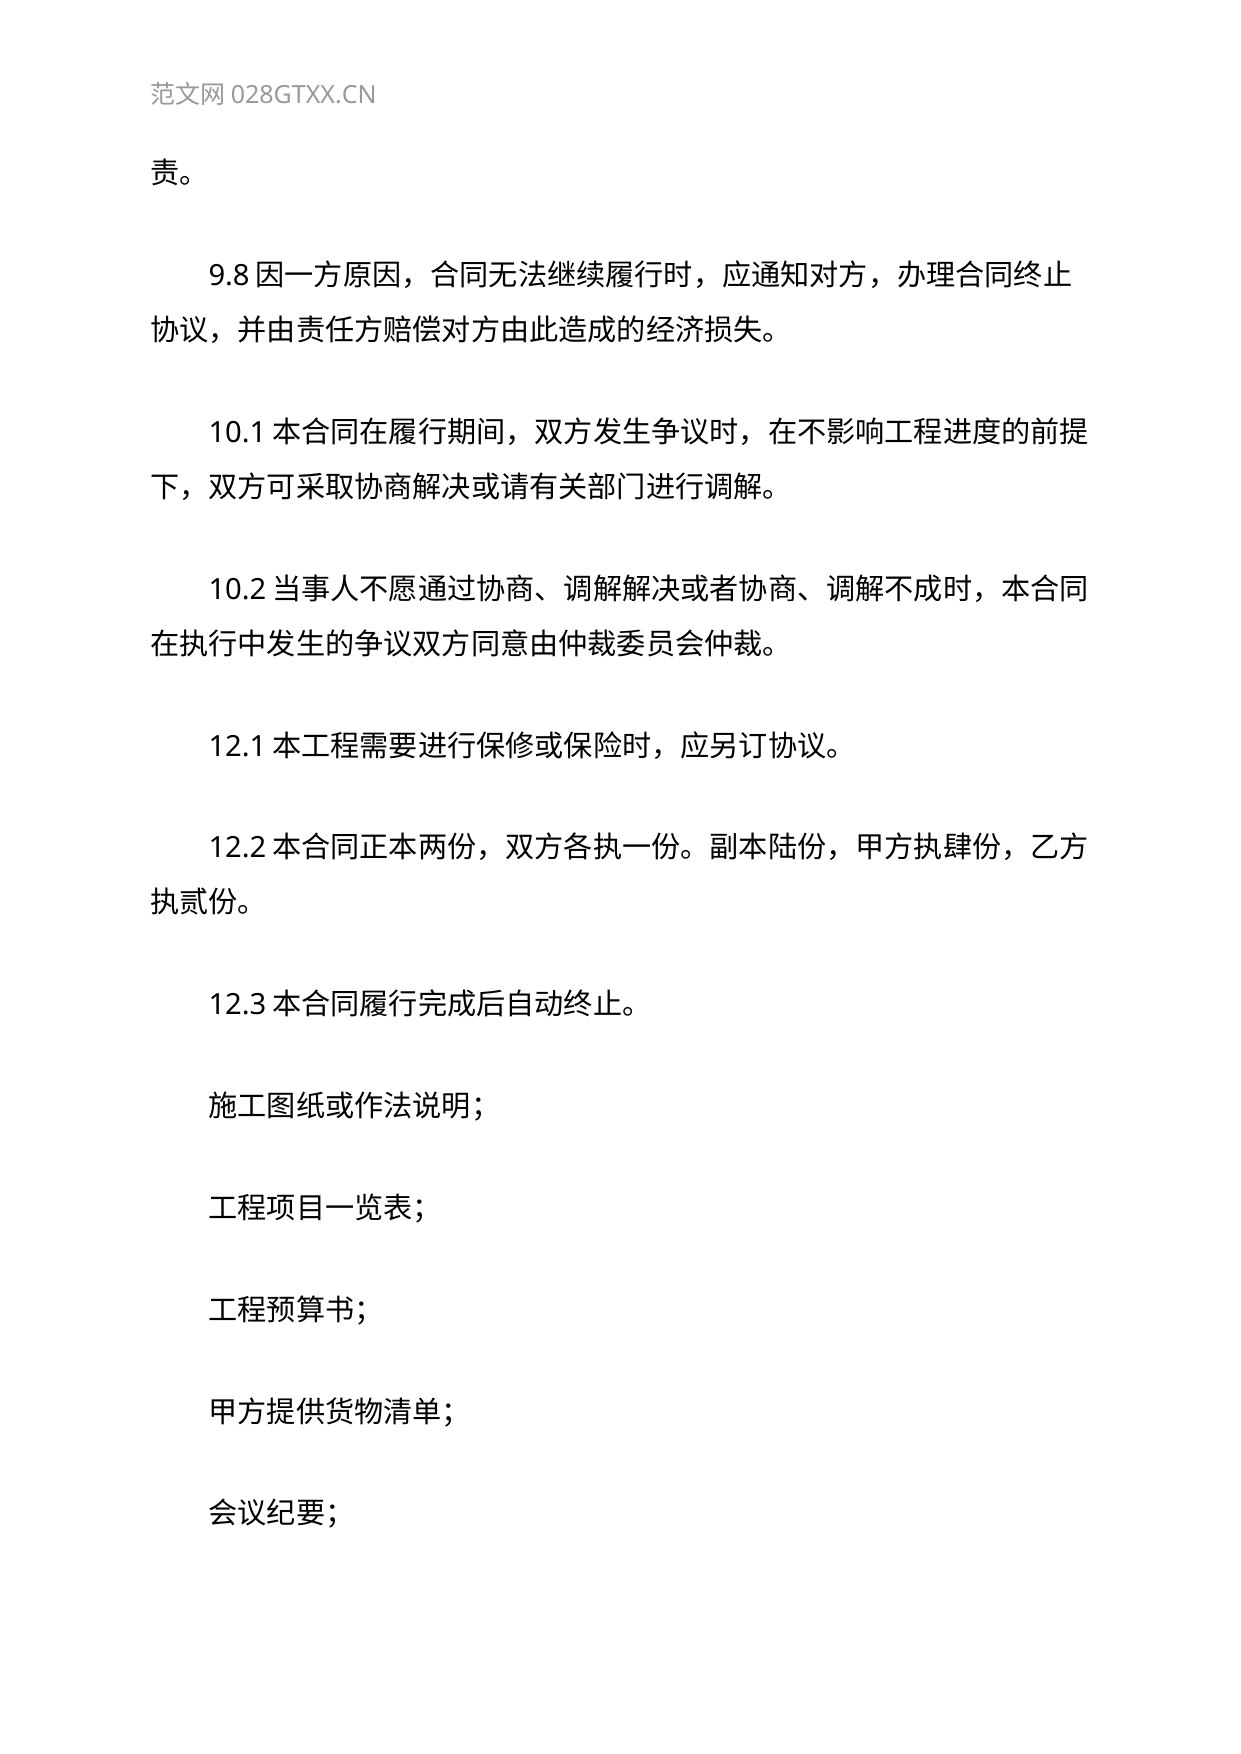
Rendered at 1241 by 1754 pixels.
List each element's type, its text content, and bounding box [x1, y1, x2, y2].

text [150, 150, 1090, 192]
text 12.2本合同正本两份，双方各执一份。副本陆份，甲方执肆份，乙方执贰份。 [150, 824, 1090, 921]
text 10.1本合同在履行期间，双方发生争议时，在不影响工程进度的前提下，双方可采取协商解决或请有关部门进行调解。 [150, 408, 1090, 506]
text 甲方提供货物清单； [150, 1388, 1090, 1430]
text 9.8因一方原因，合同无法继续履行时，应通知对方，办理合同终止协议，并由责任方赔偿对方由此造成的经济损失。 [150, 252, 1090, 349]
text 10.2当事人不愿通过协商、调解解决或者协商、调解不成时，本合同在执行中发生的争议双方同意由仲裁委员会仲裁。 [150, 565, 1090, 663]
text 12.3本合同履行完成后自动终止。 [150, 981, 1090, 1023]
text 工程预算书； [150, 1286, 1090, 1329]
text 工程项目一览表； [150, 1184, 1090, 1227]
text 12.1本工程需要进行保修或保险时，应另订协议。 [150, 722, 1090, 764]
text 会议纪要； [150, 1490, 1090, 1532]
text 施工图纸或作法说明； [150, 1083, 1090, 1125]
